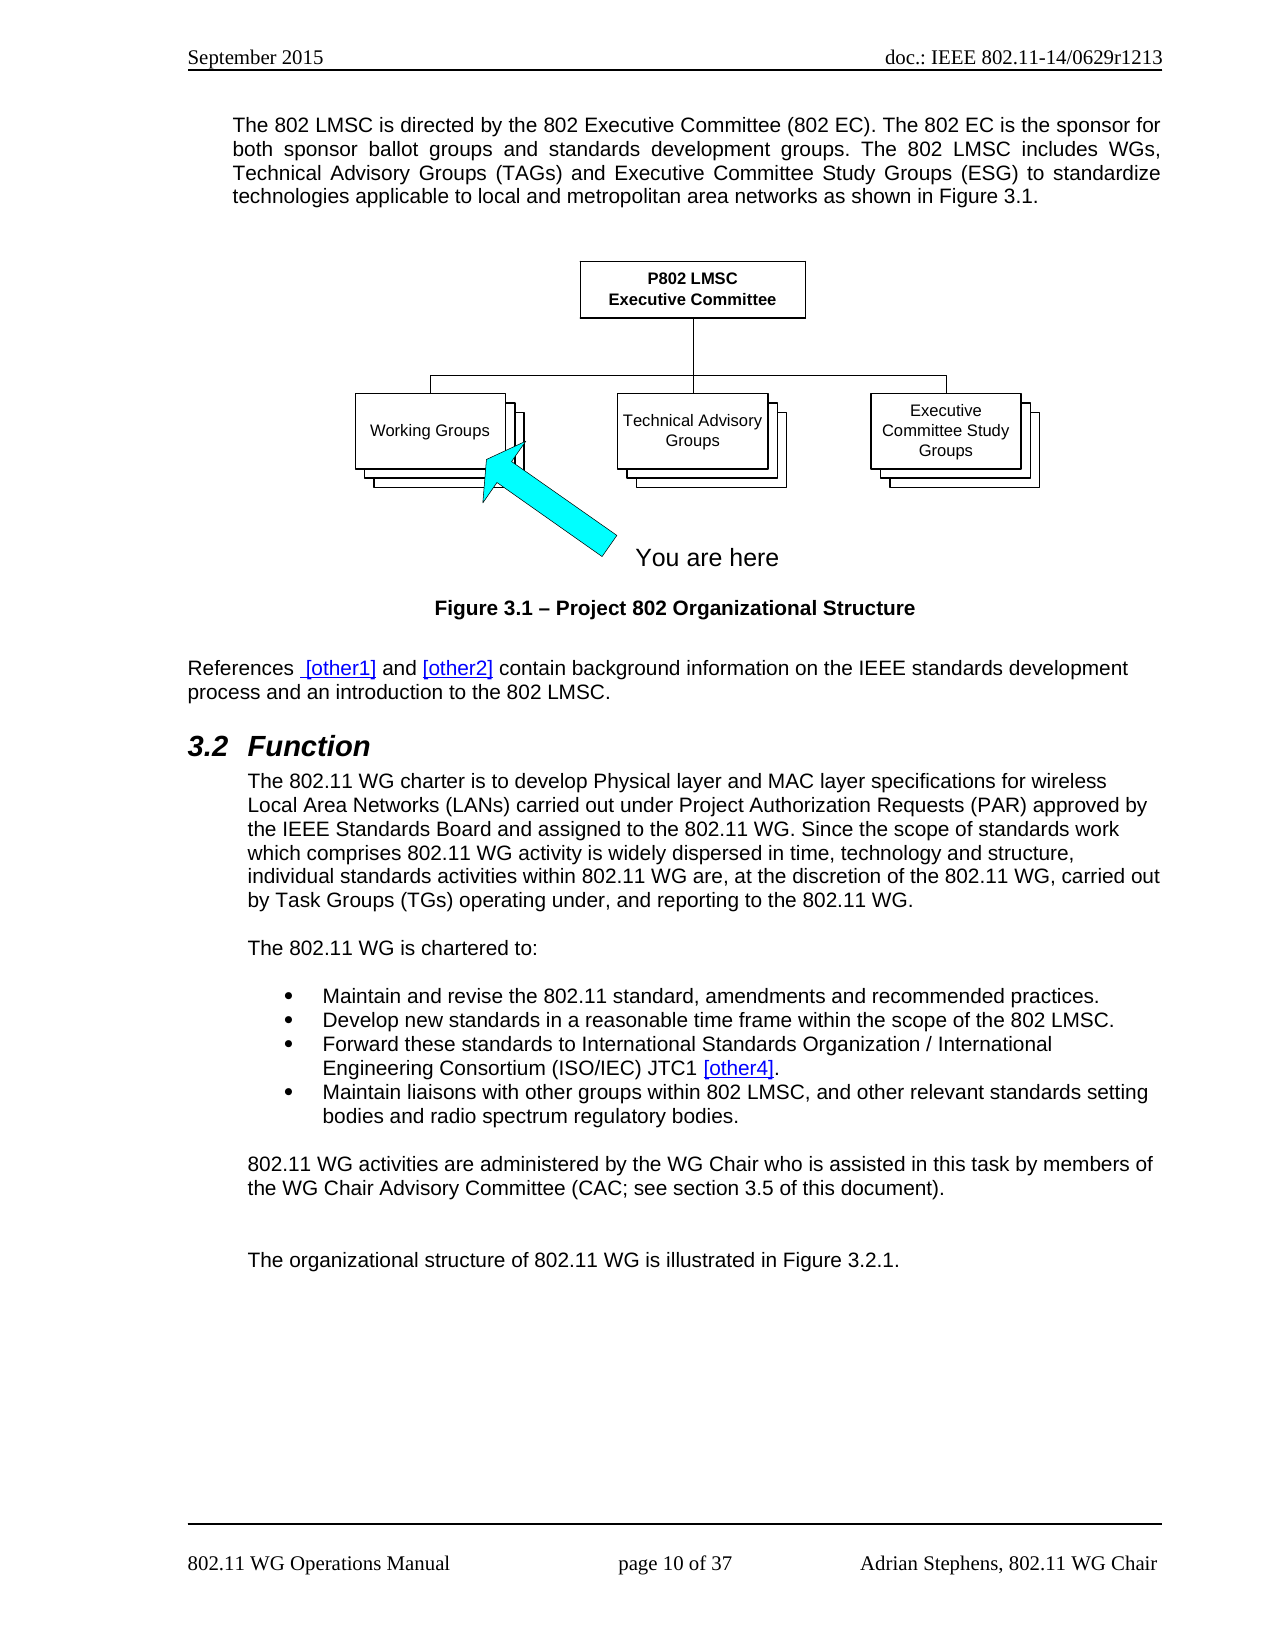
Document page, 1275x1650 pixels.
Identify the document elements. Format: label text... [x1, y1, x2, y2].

list Forward these standards to International Standards Organization / International Engineering Consortium (ISO/IEC) JTC1 [other4]. [285, 1032, 1162, 1080]
text References [other1] and [other2] contain background information on the IEEE standards development process and an introduction to the 802 LMSC. [187, 656, 1162, 704]
text The 802.11 WG charter is to develop Physical layer and MAC layer specifications for wireless Local Area Networks (LANs) carried out under Project Authorization Requests (PAR) approved by the IEEE Standards Board and assigned to the 802.11 WG. Since the scope of standards work which comprises 802.11 WG activity is widely dispersed in time, technology and structure, individual standards activities within 802.11 WG are, at the discretion of the 802.11 WG, carried out by Task Groups (TGs) operating under, and reporting to the 802.11 WG. [247, 768, 1162, 912]
subtitle Function [187, 729, 1162, 762]
text The 802.11 WG is chartered to: [247, 936, 1162, 960]
list Maintain liaisons with other groups within 802 LMSC, and other relevant standards setting bodies and radio spectrum regulatory bodies. [285, 1080, 1162, 1128]
text The 802 LMSC is directed by the 802 Executive Committee (802 EC). The 802 EC is the sponsor for both sponsor ballot groups and standards development groups. The 802 LMSC includes WGs, Technical Advisory Groups (TAGs) and Executive Committee Study Groups (ESG) to standardize technologies applicable to local and metropolitan area networks as shown in Figure 3.1. [232, 112, 1162, 208]
text 802.11 WG activities are administered by the WG Chair who is assisted in this task by members of the WG Chair Advisory Committee (CAC; see section 3.5 of this document). [247, 1152, 1162, 1200]
text The organizational structure of 802.11 WG is illustrated in Figure 3.2.1. [247, 1248, 1162, 1272]
list Maintain and revise the 802.11 standard, amendments and recommended practices. [285, 984, 1162, 1008]
list Develop new standards in a reasonable time frame within the scope of the 802 LMSC. [285, 1008, 1162, 1032]
text Figure 3.1 – Project 802 Organizational Structure [187, 595, 1162, 619]
